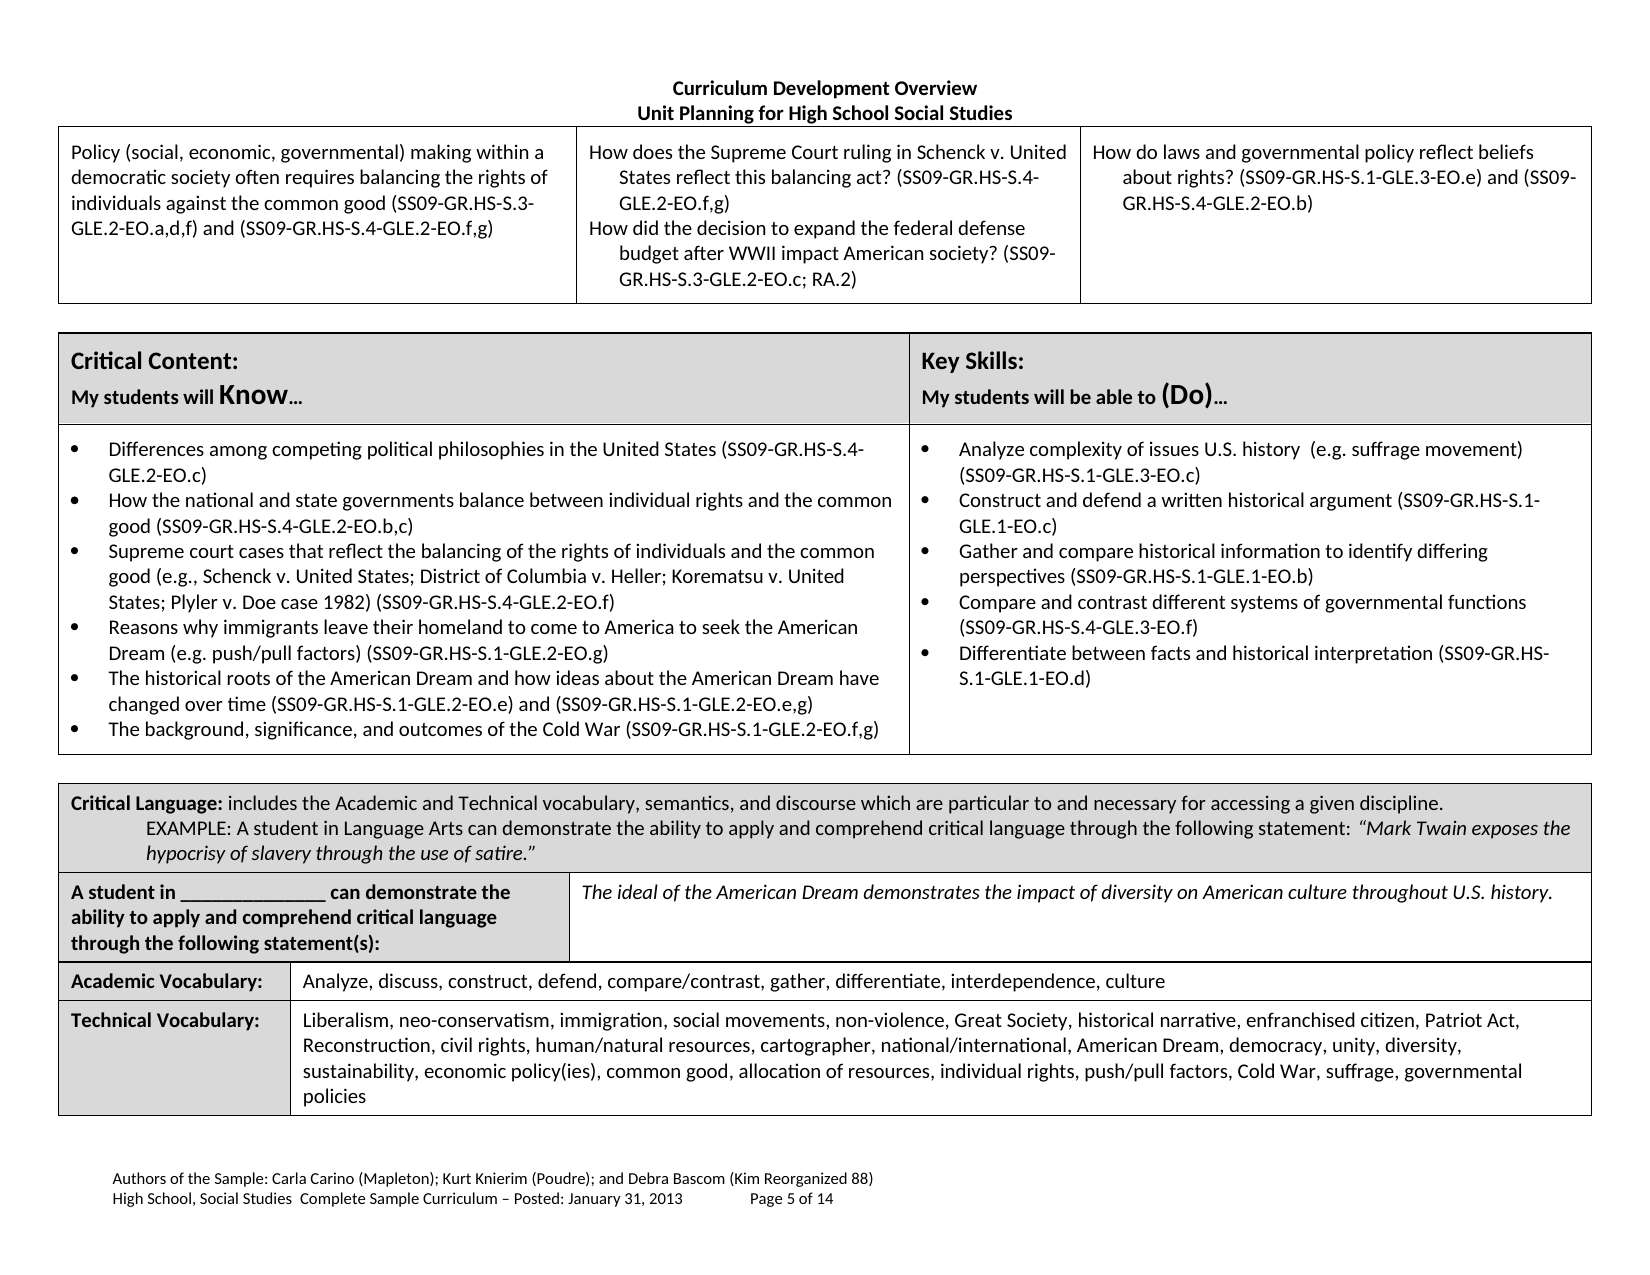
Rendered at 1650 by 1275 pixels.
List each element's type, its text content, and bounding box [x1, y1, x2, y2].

table_cell Technical Vocabulary: [59, 1001, 290, 1115]
table_header Key Skills: My students will be able to (Do)… [910, 334, 1591, 423]
table_cell How does the Supreme Court ruling in Schenck v. United States reflect this balancing act? (SS09-GR.HS-S.4-GLE.2-EO.f,g) How did the decision to expand the federal defense budget after WWII impact American society? (SS09-GR.HS-S.3-GLE.2-EO.c; RA.2) [577, 127, 1080, 303]
table_cell Analyze, discuss, construct, defend, compare/contrast, gather, differentiate, interdependence, culture [291, 963, 1591, 1000]
table_cell Policy (social, economic, governmental) making within a democratic society often requires balancing the rights of individuals against the common good (SS09-GR.HS-S.3-GLE.2-EO.a,d,f) and (SS09-GR.HS-S.4-GLE.2-EO.f,g) [59, 127, 576, 303]
table_cell A student in ______________ can demonstrate the ability to apply and comprehend critical language through the following statement(s): [59, 873, 569, 961]
table_header Critical Language: includes the Academic and Technical vocabulary, semantics, and discourse which are particular to and necessary for accessing a given discipline. EXAMPLE: A student in Language Arts can demonstrate the ability to apply and comprehend critical language through the following statement: “Mark Twain exposes the hypocrisy of slavery through the use of satire.” [59, 784, 1591, 872]
table_cell Analyze complexity of issues U.S. history (e.g. suffrage movement) (SS09-GR.HS-S.1-GLE.3-EO.c) Construct and defend a written historical argument (SS09-GR.HS-S.1-GLE.1-EO.c) Gather and compare historical information to identify differing perspectives (SS09-GR.HS-S.1-GLE.1-EO.b) Compare and contrast different systems of governmental functions (SS09-GR.HS-S.4-GLE.3-EO.f) Differentiate between facts and historical interpretation (SS09-GR.HS-S.1-GLE.1-EO.d) [910, 425, 1591, 753]
table_header Critical Content: My students will Know… [59, 334, 909, 423]
table_cell Academic Vocabulary: [59, 963, 290, 1000]
table_cell Differences among competing political philosophies in the United States (SS09-GR.HS-S.4-GLE.2-EO.c) How the national and state governments balance between individual rights and the common good (SS09-GR.HS-S.4-GLE.2-EO.b,c) Supreme court cases that reflect the balancing of the rights of individuals and the common good (e.g., Schenck v. United States; District of Columbia v. Heller; Korematsu v. United States; Plyler v. Doe case 1982) (SS09-GR.HS-S.4-GLE.2-EO.f) Reasons why immigrants leave their homeland to come to America to seek the American Dream (e.g. push/pull factors) (SS09-GR.HS-S.1-GLE.2-EO.g) The historical roots of the American Dream and how ideas about the American Dream have changed over time (SS09-GR.HS-S.1-GLE.2-EO.e) and (SS09-GR.HS-S.1-GLE.2-EO.e,g) The background, significance, and outcomes of the Cold War (SS09-GR.HS-S.1-GLE.2-EO.f,g) [59, 425, 909, 753]
table_cell How do laws and governmental policy reflect beliefs about rights? (SS09-GR.HS-S.1-GLE.3-EO.e) and (SS09-GR.HS-S.4-GLE.2-EO.b) [1081, 127, 1591, 303]
table_cell Liberalism, neo-conservatism, immigration, social movements, non-violence, Great Society, historical narrative, enfranchised citizen, Patriot Act, Reconstruction, civil rights, human/natural resources, cartographer, national/international, American Dream, democracy, unity, diversity, sustainability, economic policy(ies), common good, allocation of resources, individual rights, push/pull factors, Cold War, suffrage, governmental policies [291, 1001, 1591, 1115]
table_cell The ideal of the American Dream demonstrates the impact of diversity on American culture throughout U.S. history. [570, 873, 1591, 961]
